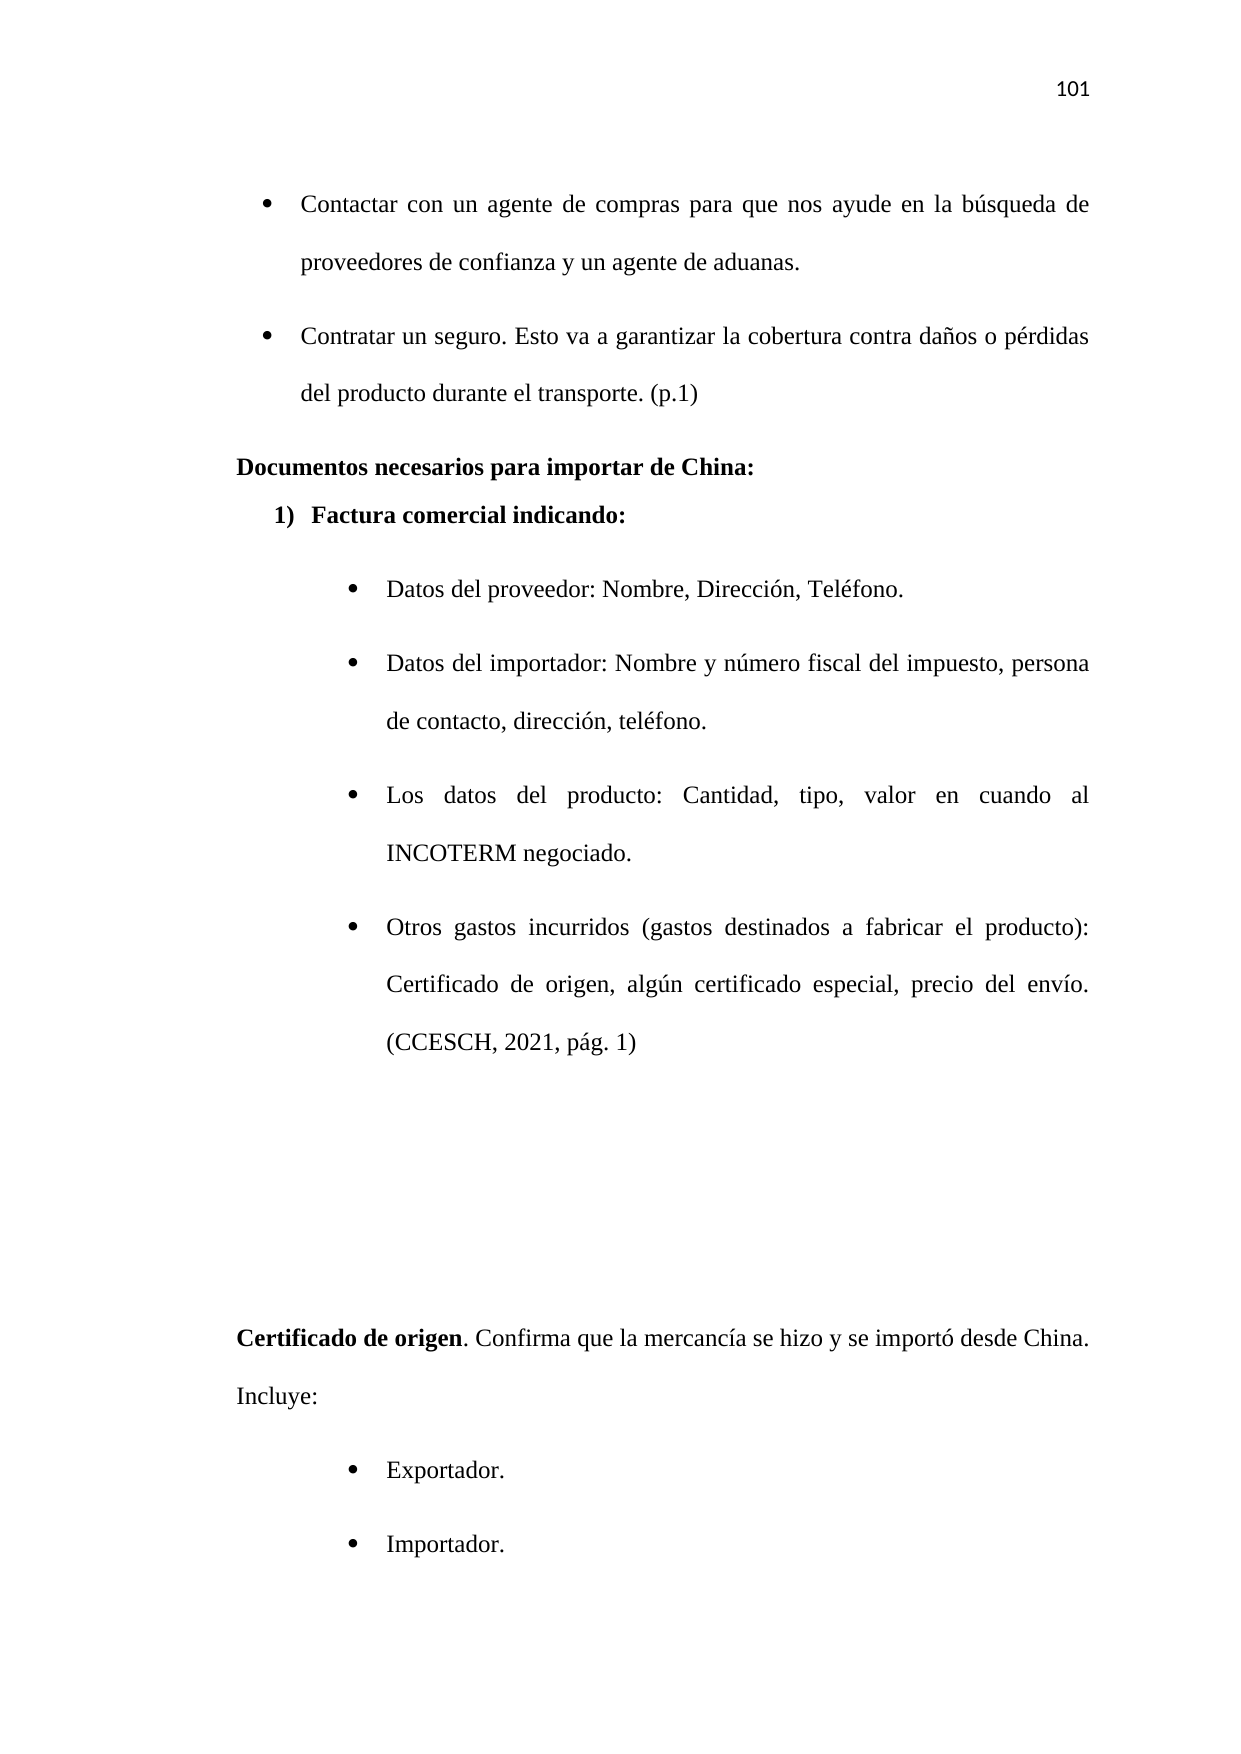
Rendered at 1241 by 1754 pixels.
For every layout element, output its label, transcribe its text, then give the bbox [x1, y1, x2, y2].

list Importador. [349, 1529, 1090, 1558]
list Datos del proveedor: Nombre, Dirección, Teléfono. [349, 574, 1090, 603]
list Contratar un seguro. Esto va a garantizar la cobertura contra daños o pérdidas del producto durante el transporte. (p.1) [263, 321, 1090, 407]
list Datos del importador: Nombre y número fiscal del impuesto, persona de contacto, dirección, teléfono. [349, 648, 1090, 735]
list Los datos del producto: Cantidad, tipo, valor en cuando al INCOTERM negociado. [349, 780, 1090, 866]
list Factura comercial indicando: [274, 500, 1090, 529]
list Otros gastos incurridos (gastos destinados a fabricar el producto): Certificado de origen, algún certificado especial, precio del envío. [349, 912, 1090, 1056]
text Documentos necesarios para importar de China: [236, 452, 1090, 481]
text Certificado de origen. Confirma que la mercancía se hizo y se importó desde China. Incluye: [236, 1323, 1090, 1410]
list Exportador. [349, 1455, 1090, 1484]
list Contactar con un agente de compras para que nos ayude en la búsqueda de proveedores de confianza y un agente de aduanas. [263, 189, 1090, 275]
